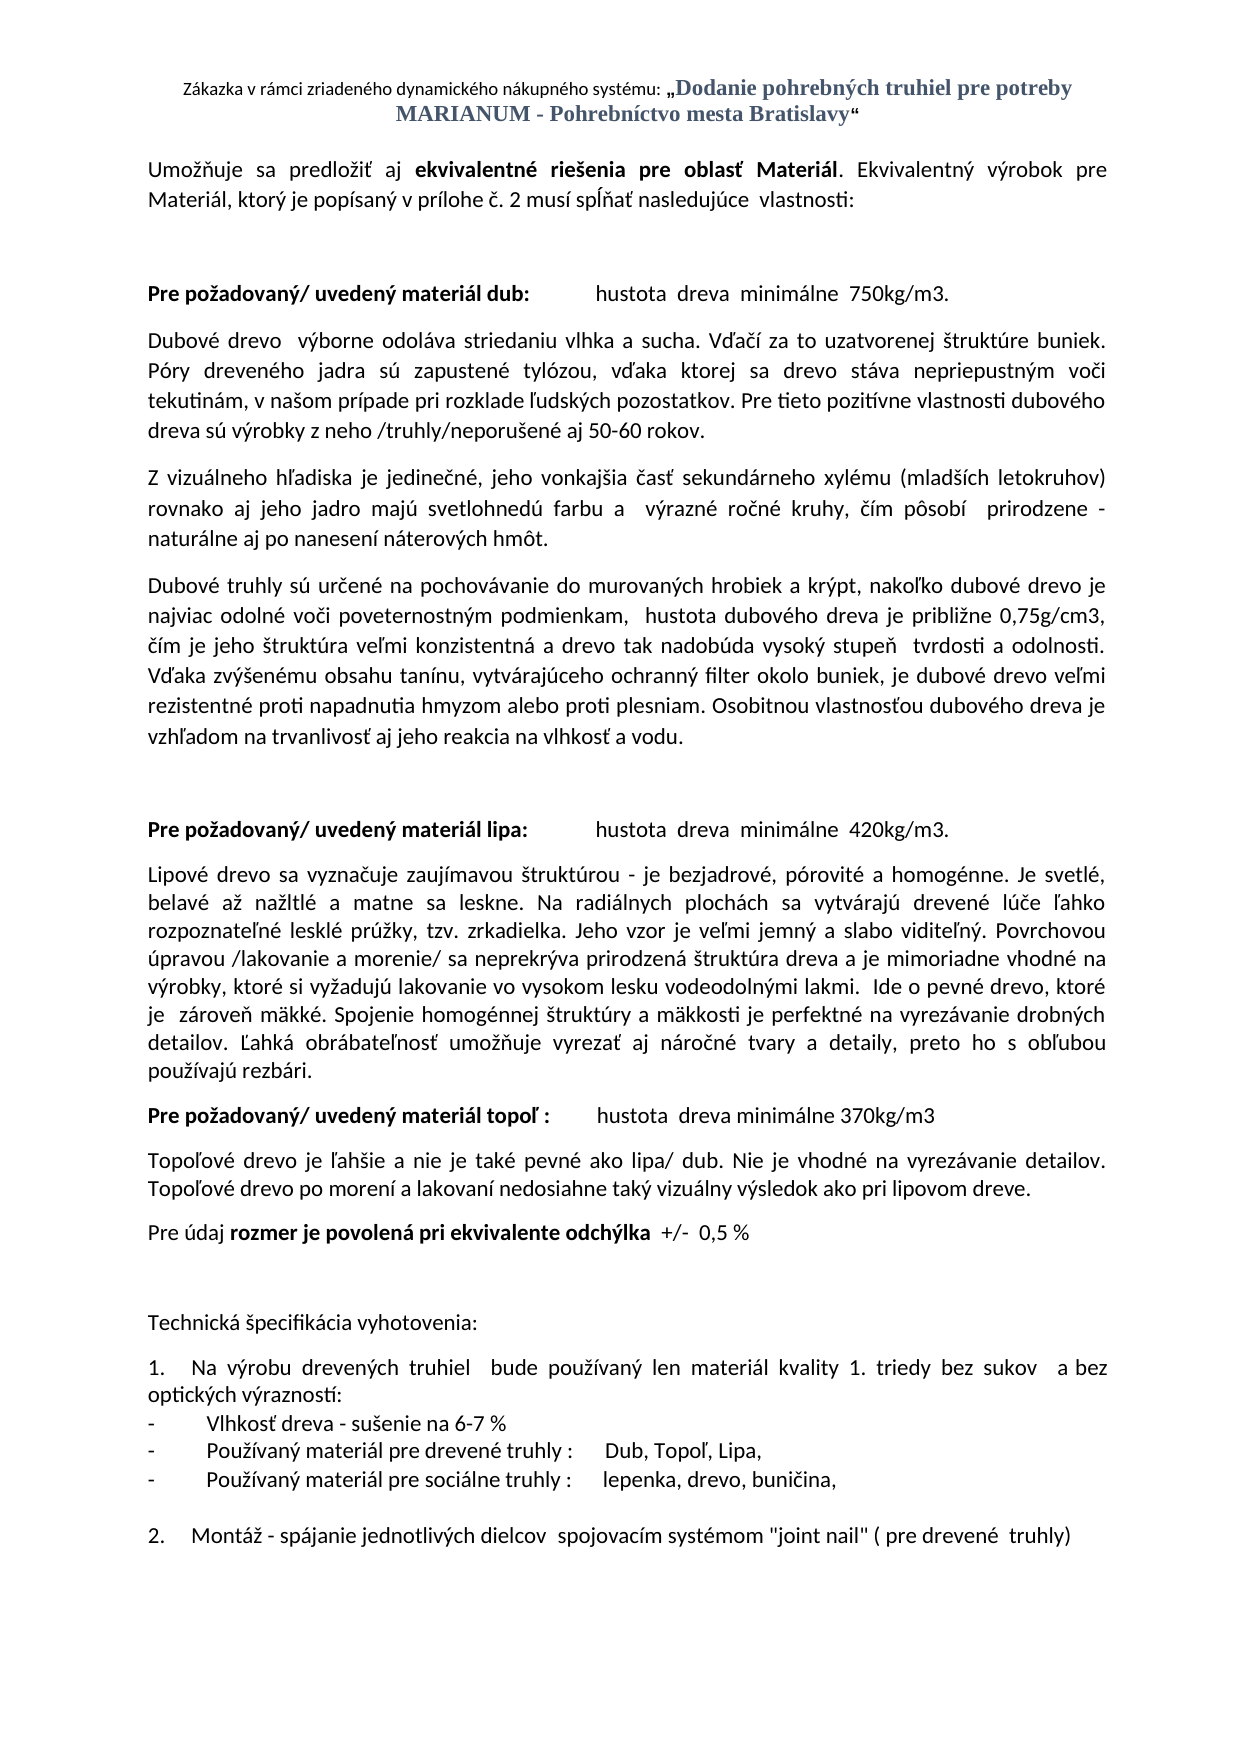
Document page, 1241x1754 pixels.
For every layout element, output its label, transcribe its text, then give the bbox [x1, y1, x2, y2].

text 2. Montáž - spájanie jednotlivých dielcov spojovacím systémom "joint nail" ( pre drevené truhly) [148, 1521, 1107, 1549]
text Pre údaj rozmer je povolená pri ekvivalente odchýlka +/- 0,5 % [148, 1218, 1107, 1247]
text Pre požadovaný/ uvedený materiál lipa: hustota dreva minimálne 420kg/m3. [148, 816, 1107, 844]
text Umožňuje sa predložiť aj ekvivalentné riešenia pre oblasť Materiál. Ekvivalentný výrobok pre Materiál, ktorý je popísaný v prílohe č. 2 musí spĺňať nasledujúce vlastnosti: [148, 155, 1107, 213]
text Dubové drevo výborne odoláva striedaniu vlhka a sucha. Vďačí za to uzatvorenej štruktúre buniek. Póry dreveného jadra sú zapustené tylózou, vďaka ktorej sa drevo stáva nepriepustným voči tekutinám, v našom prípade pri rozklade ľudských pozostatkov. Pre tieto pozitívne vlastnosti dubového dreva sú výrobky z neho /truhly/neporušené aj 50-60 rokov. [148, 326, 1107, 445]
text Technická špecifikácia vyhotovenia: [148, 1308, 1107, 1336]
text Topoľové drevo je ľahšie a nie je také pevné ako lipa/ dub. Nie je vhodné na vyrezávanie detailov. Topoľové drevo po morení a lakovaní nedosiahne taký vizuálny výsledok ako pri lipovom dreve. [148, 1146, 1107, 1202]
text - Vlhkosť dreva - sušenie na 6-7 % [148, 1409, 1107, 1437]
text 1. Na výrobu drevených truhiel bude používaný len materiál kvality 1. triedy bez sukov a bez optických výrazností: [148, 1353, 1107, 1409]
text Dubové truhly sú určené na pochovávanie do murovaných hrobiek a krýpt, nakoľko dubové drevo je najviac odolné voči poveternostným podmienkam, hustota dubového dreva je približne 0,75g/cm3, čím je jeho štruktúra veľmi konzistentná a drevo tak nadobúda vysoký stupeň tvrdosti a odolnosti. Vďaka zvýšenému obsahu tanínu, vytvárajúceho ochranný filter okolo buniek, je dubové drevo veľmi rezistentné proti napadnutia hmyzom alebo proti plesniam. Osobitnou vlastnosťou dubového dreva je vzhľadom na trvanlivosť aj jeho reakcia na vlhkosť a vodu. [148, 571, 1107, 750]
text - Používaný materiál pre sociálne truhly : lepenka, drevo, buničina, [148, 1465, 1107, 1493]
text - Používaný materiál pre drevené truhly : Dub, Topoľ, Lipa, [148, 1437, 1107, 1465]
text Pre požadovaný/ uvedený materiál topoľ : hustota dreva minimálne 370kg/m3 [148, 1101, 1107, 1129]
text Pre požadovaný/ uvedený materiál dub: hustota dreva minimálne 750kg/m3. [148, 279, 1107, 307]
text Z vizuálneho hľadiska je jedinečné, jeho vonkajšia časť sekundárneho xylému (mladších letokruhov) rovnako aj jeho jadro majú svetlohnedú farbu a výrazné ročné kruhy, čím pôsobí prirodzene - naturálne aj po nanesení náterových hmôt. [148, 463, 1107, 552]
text Lipové drevo sa vyznačuje zaujímavou štruktúrou - je bezjadrové, pórovité a homogénne. Je svetlé, belavé až nažltlé a matne sa leskne. Na radiálnych plochách sa vytvárajú drevené lúče ľahko rozpoznateľné lesklé prúžky, tzv. zrkadielka. Jeho vzor je veľmi jemný a slabo viditeľný. Povrchovou úpravou /lakovanie a morenie/ sa neprekrýva prirodzená štruktúra dreva a je mimoriadne vhodné na výrobky, ktoré si vyžadujú lakovanie vo vysokom lesku vodeodolnými lakmi. Ide o pevné drevo, ktoré je zároveň mäkké. Spojenie homogénnej štruktúry a mäkkosti je perfektné na vyrezávanie drobných detailov. Ľahká obrábateľnosť umožňuje vyrezať aj náročné tvary a detaily, preto ho s obľubou používajú rezbári. [148, 860, 1107, 1084]
